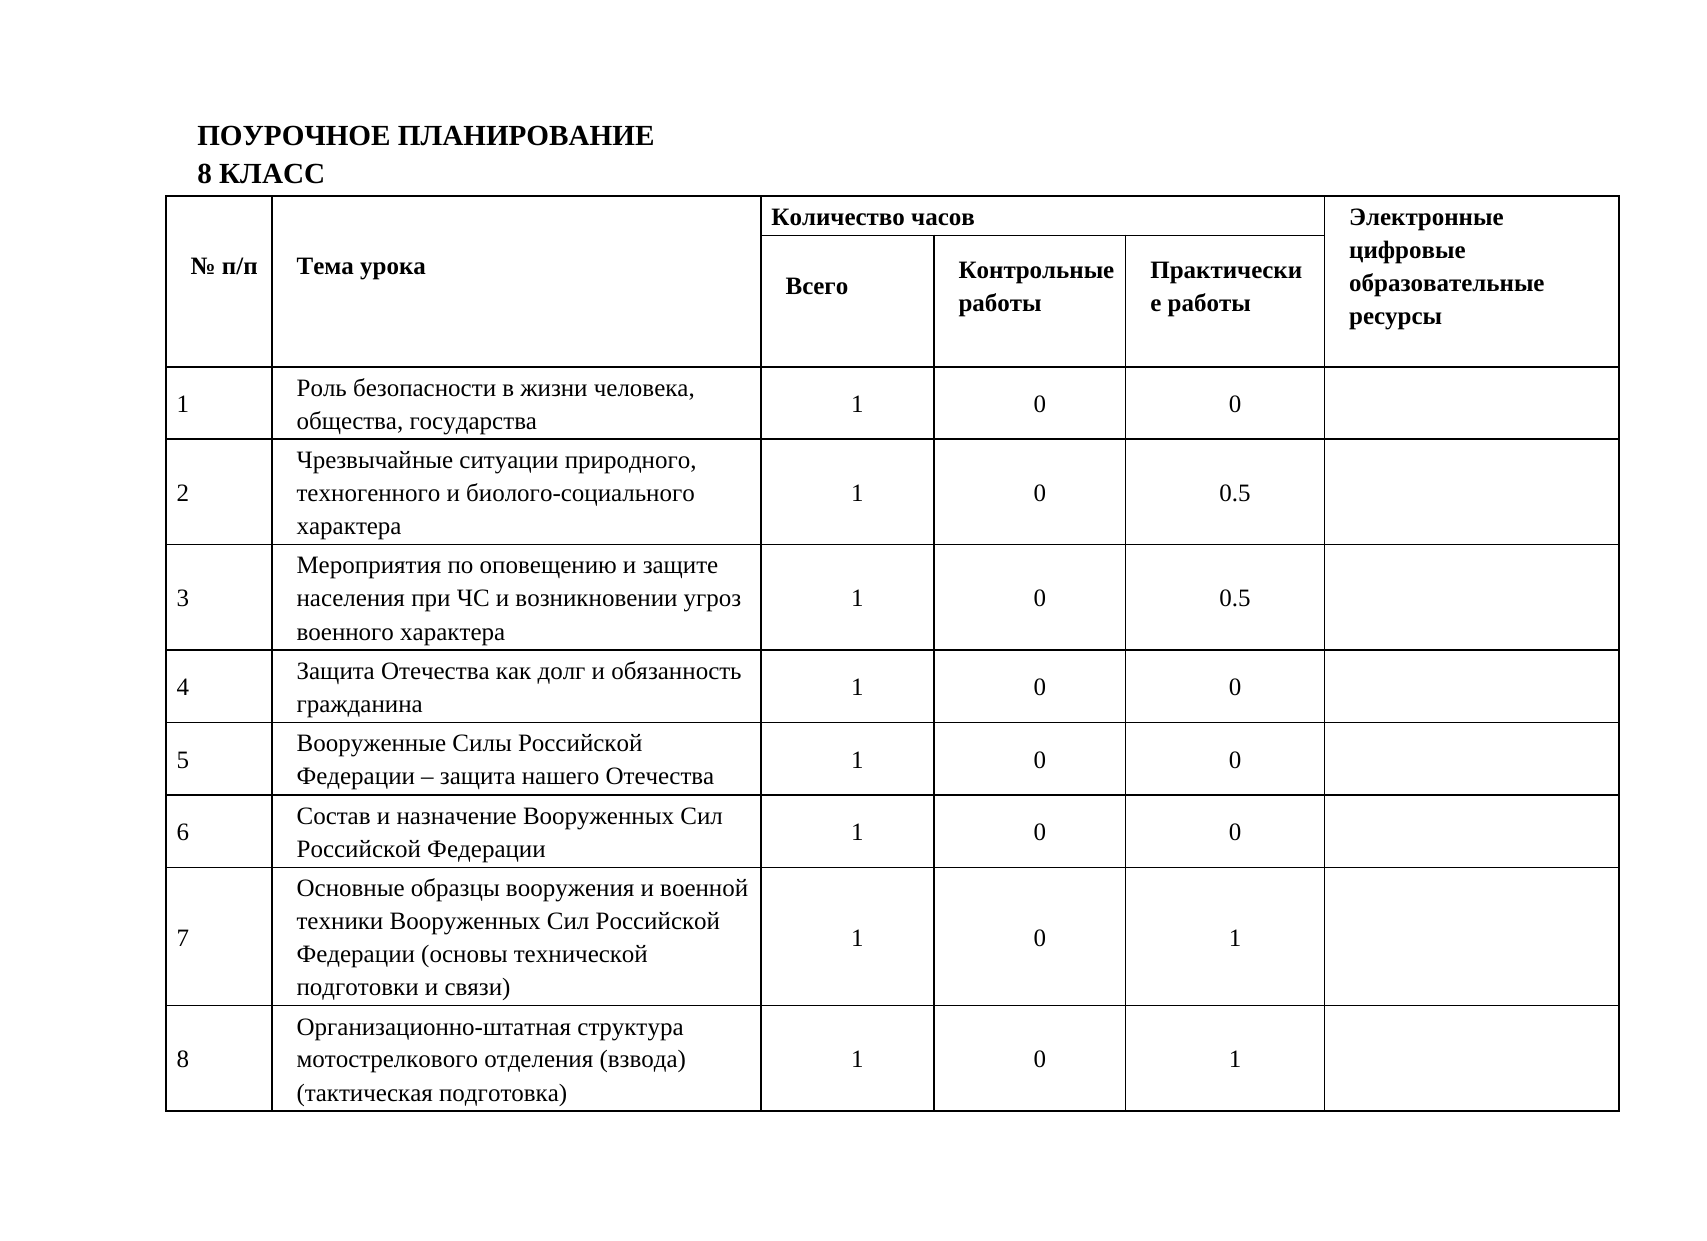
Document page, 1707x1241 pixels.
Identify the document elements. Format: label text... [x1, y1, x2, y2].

table_cell [1325, 723, 1618, 794]
table_cell 1 [762, 723, 933, 794]
table_cell Мероприятия по оповещению и защите населения при ЧС и возникновении угроз военного характера [273, 545, 760, 649]
table_cell 5 [167, 723, 271, 794]
table_cell 1 [762, 545, 933, 649]
table_cell Состав и назначение Вооруженных Сил Российской Федерации [273, 796, 760, 866]
table_cell Чрезвычайные ситуации природного, техногенного и биолого-социального характера [273, 440, 760, 544]
table_cell [1325, 651, 1618, 722]
table_header Электронные цифровые образовательные ресурсы [1325, 197, 1618, 366]
table_header Количество часов [762, 197, 1324, 234]
table_cell 1 [762, 1006, 933, 1110]
table_cell 0.5 [1126, 440, 1324, 544]
table_cell 0.5 [1126, 545, 1324, 649]
table_cell 0 [935, 368, 1125, 438]
table_cell 6 [167, 796, 271, 866]
table_cell 1 [762, 868, 933, 1005]
table_cell Практические работы [1126, 236, 1324, 366]
table_cell 1 [762, 368, 933, 438]
table_cell [1325, 796, 1618, 866]
table_cell 0 [935, 545, 1125, 649]
table_cell 1 [762, 651, 933, 722]
table_cell Контрольные работы [935, 236, 1125, 366]
table_cell 0 [1126, 368, 1324, 438]
table_cell 2 [167, 440, 271, 544]
table_cell 0 [935, 651, 1125, 722]
table_cell Роль безопасности в жизни человека, общества, государства [273, 368, 760, 438]
table_cell 0 [1126, 651, 1324, 722]
table_cell Всего [762, 236, 933, 366]
table_cell [1325, 368, 1618, 438]
table_cell [1325, 545, 1618, 649]
table_cell Вооруженные Силы Российской Федерации – защита нашего Отечества [273, 723, 760, 794]
text 8 КЛАСС [190, 157, 1618, 190]
table_header № п/п [167, 197, 271, 366]
table_cell 1 [762, 440, 933, 544]
text ПОУРОЧНОЕ ПЛАНИРОВАНИЕ [190, 118, 1618, 152]
table_cell 0 [935, 868, 1125, 1005]
table_cell 0 [935, 440, 1125, 544]
table_cell 3 [167, 545, 271, 649]
table_cell 0 [935, 1006, 1125, 1110]
table_cell 1 [762, 796, 933, 866]
table_cell 7 [167, 868, 271, 1005]
table_cell 4 [167, 651, 271, 722]
table_cell Основные образцы вооружения и военной техники Вооруженных Сил Российской Федерации (основы технической подготовки и связи) [273, 868, 760, 1005]
table_cell [1325, 440, 1618, 544]
table_cell [1325, 868, 1618, 1005]
table_cell 8 [167, 1006, 271, 1110]
table_cell 1 [1126, 868, 1324, 1005]
table_cell 1 [167, 368, 271, 438]
table_cell [1325, 1006, 1618, 1110]
table_cell 0 [935, 796, 1125, 866]
table_cell Организационно-штатная структура мотострелкового отделения (взвода) (тактическая подготовка) [273, 1006, 760, 1110]
table_cell 0 [1126, 796, 1324, 866]
table_cell 0 [1126, 723, 1324, 794]
table_cell 1 [1126, 1006, 1324, 1110]
table_cell Защита Отечества как долг и обязанность гражданина [273, 651, 760, 722]
table_header Тема урока [273, 197, 760, 366]
table_cell 0 [935, 723, 1125, 794]
